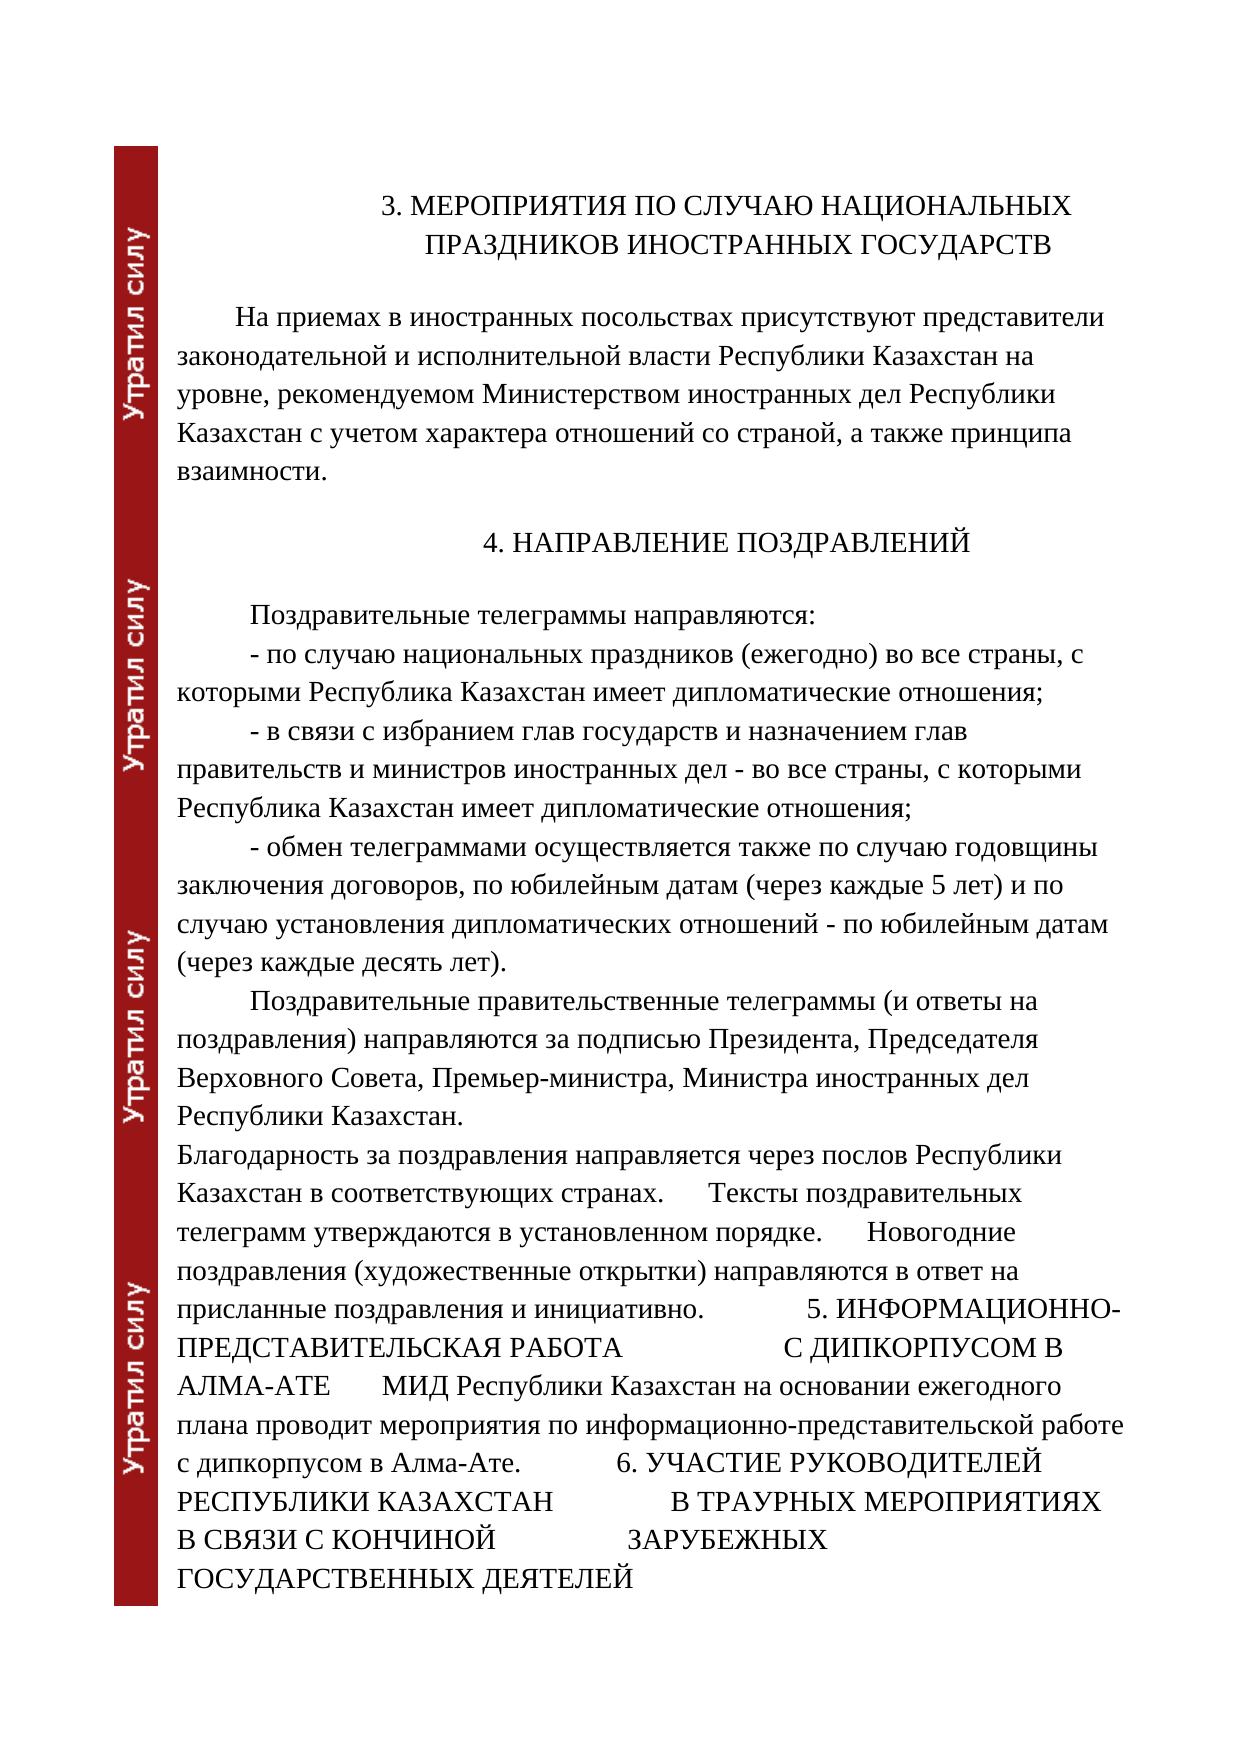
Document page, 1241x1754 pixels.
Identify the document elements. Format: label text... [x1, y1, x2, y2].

text Благодарность за поздравления направляется через послов Республики Казахстан в соответствующих странах. Тексты поздравительных телеграмм утверждаются в установленном порядке. Новогодние поздравления (художественные открытки) направляются в ответ на присланные поздравления и инициативно. 5. ИНФОРМАЦИОННО-ПРЕДСТАВИТЕЛЬСКАЯ РАБОТА С ДИПКОРПУСОМ В АЛМА-АТЕ МИД Республики Казахстан на основании ежегодного плана проводит мероприятия по информационно-представительской работе с дипкорпусом в Алма-Ате. 6. УЧАСТИЕ РУКОВОДИТЕЛЕЙ РЕСПУБЛИКИ КАЗАХСТАН В ТРАУРНЫХ МЕРОПРИЯТИЯХ В СВЯЗИ С КОНЧИНОЙ ЗАРУБЕЖНЫХ ГОСУДАРСТВЕННЫХ ДЕЯТЕЛЕЙ [112, 1137, 1128, 1594]
picture [114, 1594, 158, 1606]
picture [114, 146, 158, 150]
picture [114, 1132, 158, 1137]
